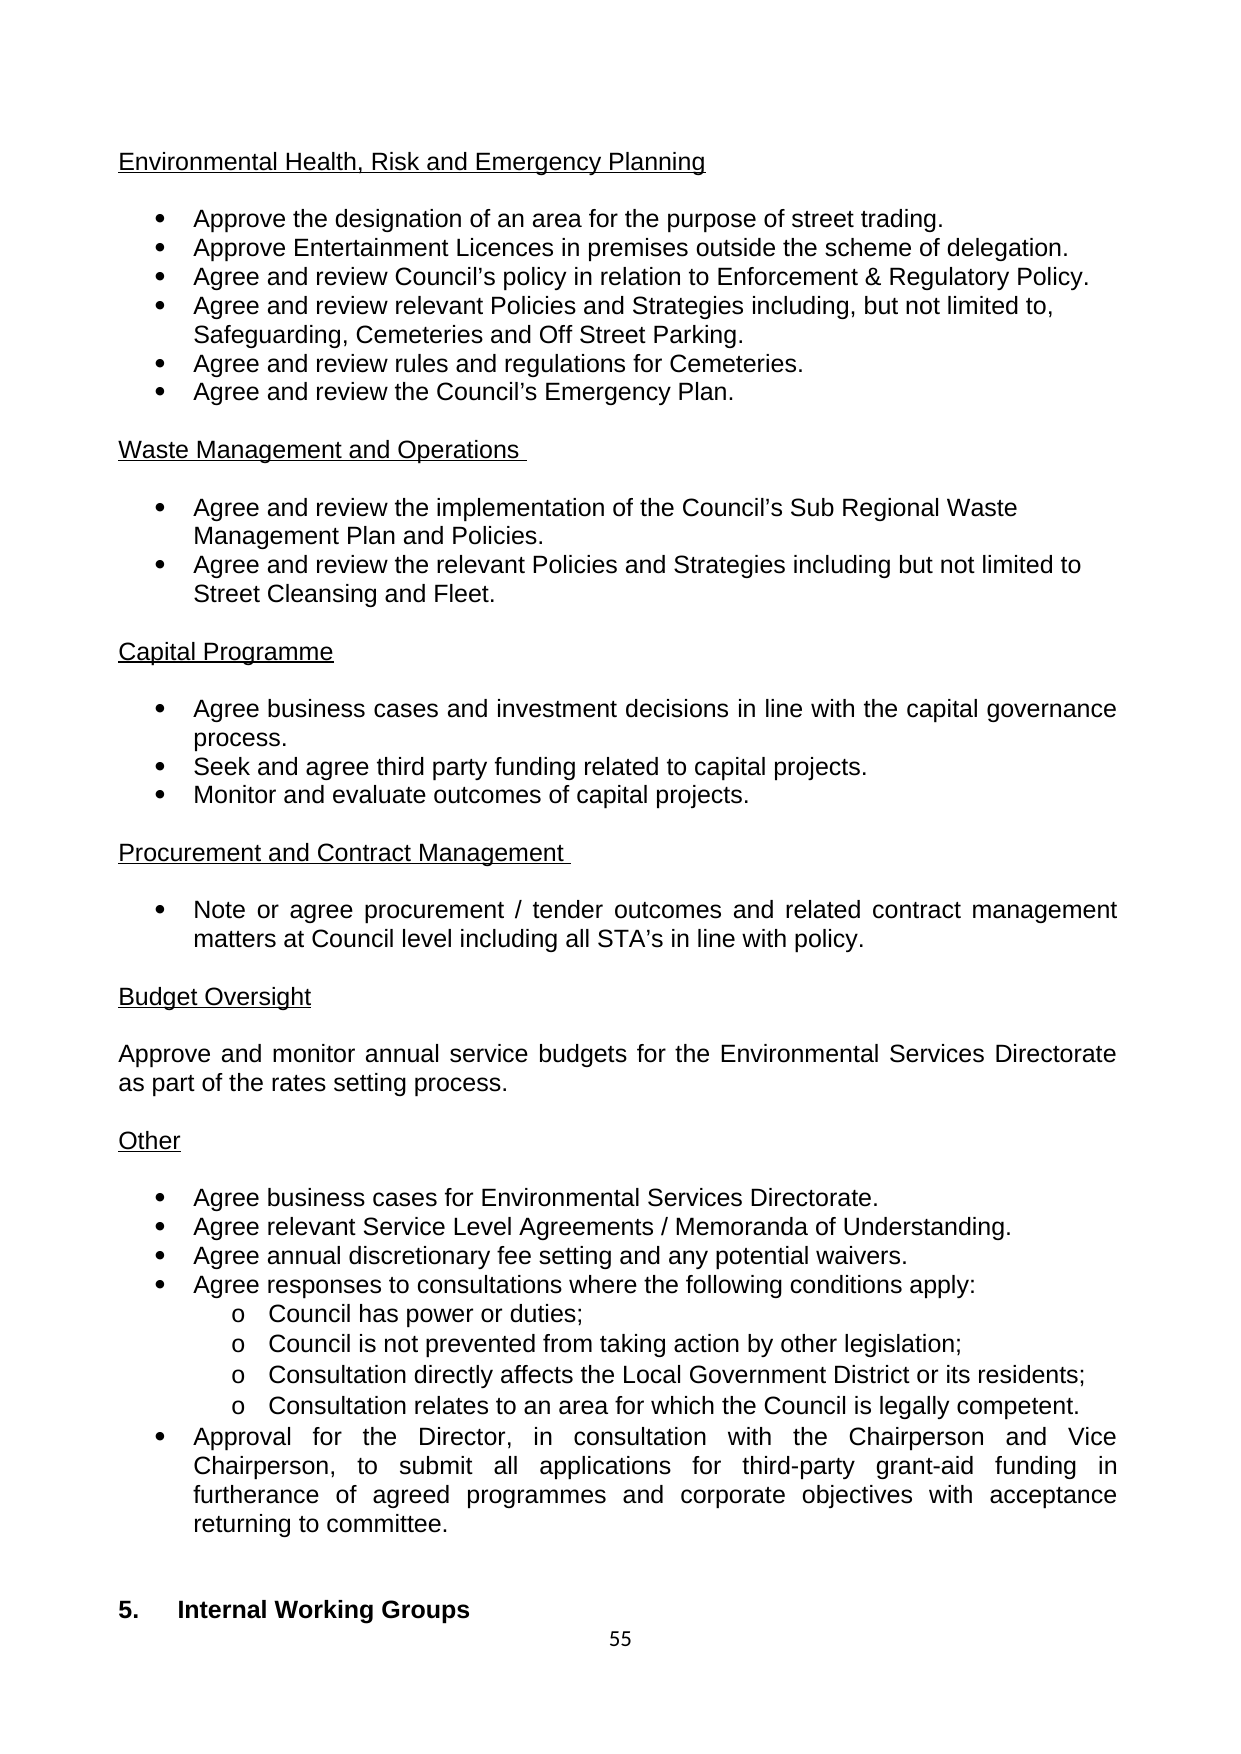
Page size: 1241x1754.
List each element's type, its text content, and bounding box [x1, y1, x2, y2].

list Agree and review rules and regulations for Cemeteries. [156, 348, 1122, 377]
list Approve Entertainment Licences in premises outside the scheme of delegation. [156, 233, 1122, 262]
text Environmental Health, Risk and Emergency Planning [118, 147, 1122, 176]
list Agree and review the relevant Policies and Strategies including but not limited to Street Cleansing and Fleet. [156, 550, 1122, 608]
list Agree and review Council’s policy in relation to Enforcement & Regulatory Policy. [156, 262, 1122, 291]
list Approve the designation of an area for the purpose of street trading. [156, 204, 1122, 233]
text Budget Oversight [118, 982, 1119, 1011]
list Agree responses to consultations where the following conditions apply: [156, 1270, 1119, 1298]
list Consultation relates to an area for which the Council is legally competent. [231, 1391, 1119, 1422]
list Agree annual discretionary fee setting and any potential waivers. [156, 1241, 1119, 1270]
text Waste Management and Operations [118, 435, 1122, 464]
list Approval for the Director, in consultation with the Chairperson and Vice Chairperson, to submit all applications for third-party grant-aid funding in furtherance of agreed programmes and corporate objectives with acceptance returning to committee. [156, 1422, 1119, 1537]
list Consultation directly affects the Local Government District or its residents; [231, 1360, 1119, 1391]
list Council has power or duties; [231, 1298, 1119, 1329]
list Note or agree procurement / tender outcomes and related contract management matters at Council level including all STA’s in line with policy. [156, 896, 1119, 953]
list Internal Working Groups [118, 1595, 1119, 1624]
text Capital Programme [118, 636, 1119, 665]
list Monitor and evaluate outcomes of capital projects. [156, 780, 1119, 809]
list Agree and review the implementation of the Council’s Sub Regional Waste Management Plan and Policies. [156, 492, 1122, 550]
text Procurement and Contract Management [118, 838, 1119, 867]
list Agree and review relevant Policies and Strategies including, but not limited to, Safeguarding, Cemeteries and Off Street Parking. [156, 291, 1122, 348]
text Approve and monitor annual service budgets for the Environmental Services Directorate as part of the rates setting process. [118, 1039, 1119, 1097]
list Agree relevant Service Level Agreements / Memoranda of Understanding. [156, 1212, 1119, 1241]
text Other [118, 1126, 1119, 1154]
list Agree business cases and investment decisions in line with the capital governance process. [156, 694, 1119, 752]
list Agree business cases for Environmental Services Directorate. [156, 1183, 1119, 1212]
list Seek and agree third party funding related to capital projects. [156, 752, 1119, 780]
list Council is not prevented from taking action by other legislation; [231, 1329, 1119, 1360]
list Agree and review the Council’s Emergency Plan. [156, 377, 1122, 406]
